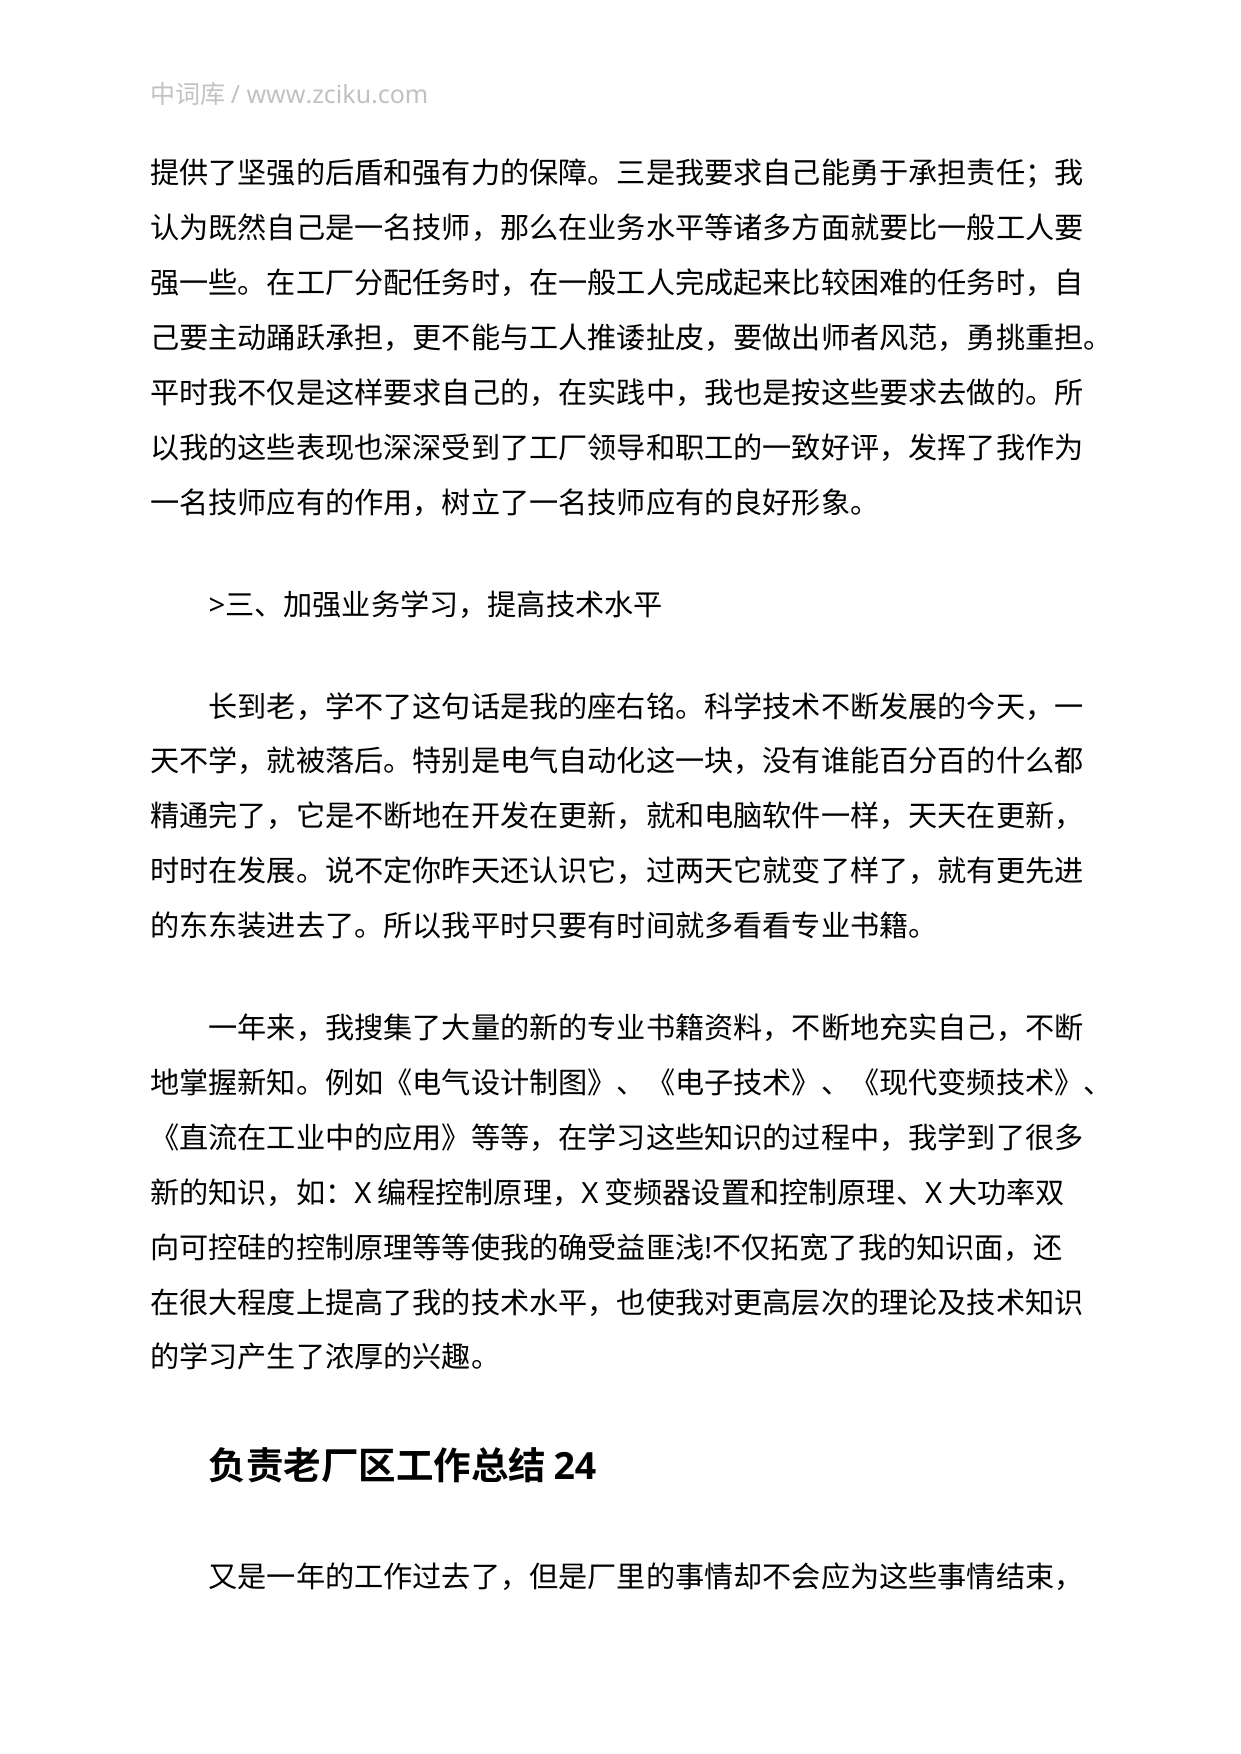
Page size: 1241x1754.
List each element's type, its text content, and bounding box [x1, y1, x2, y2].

text 一年来，我搜集了大量的新的专业书籍资料，不断地充实自己，不断地掌握新知。例如《电气设计制图》、《电子技术》、《现代变频技术》、《直流在工业中的应用》等等，在学习这些知识的过程中，我学到了很多新的知识，如：X编程控制原理，X变频器设置和控制原理、X大功率双向可控硅的控制原理等等使我的确受益匪浅!不仅拓宽了我的知识面，还在很大程度上提高了我的技术水平，也使我对更高层次的理论及技术知识的学习产生了浓厚的兴趣。 [150, 1004, 1090, 1376]
text >三、加强业务学习，提高技术水平 [150, 581, 1090, 623]
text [150, 150, 1090, 522]
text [150, 1553, 1090, 1596]
text 负责老厂区工作总结24 [150, 1436, 1090, 1490]
text 长到老，学不了这句话是我的座右铭。科学技术不断发展的今天，一天不学，就被落后。特别是电气自动化这一块，没有谁能百分百的什么都精通完了，它是不断地在开发在更新，就和电脑软件一样，天天在更新，时时在发展。说不定你昨天还认识它，过两天它就变了样了，就有更先进的东东装进去了。所以我平时只要有时间就多看看专业书籍。 [150, 683, 1090, 945]
